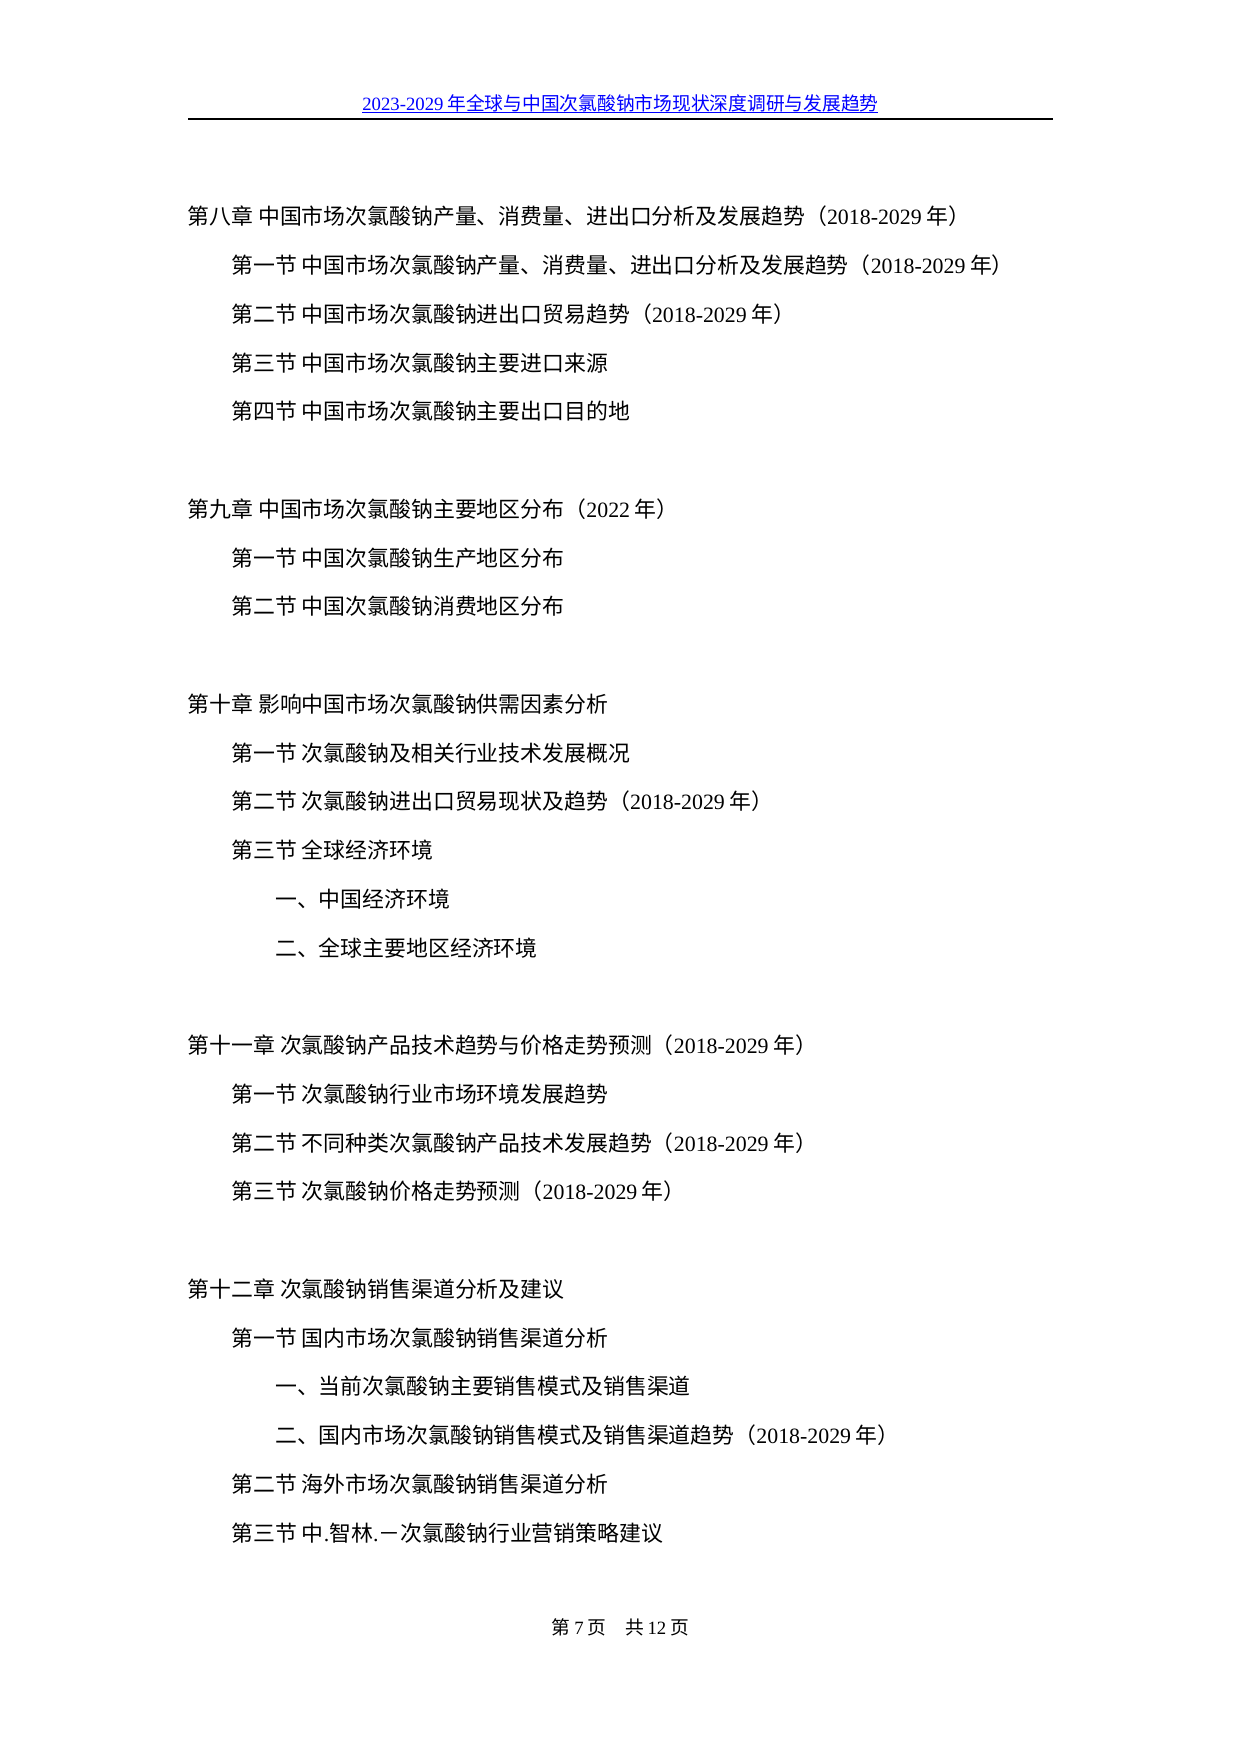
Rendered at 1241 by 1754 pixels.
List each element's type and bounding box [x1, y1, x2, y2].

text [187, 150, 1053, 1548]
